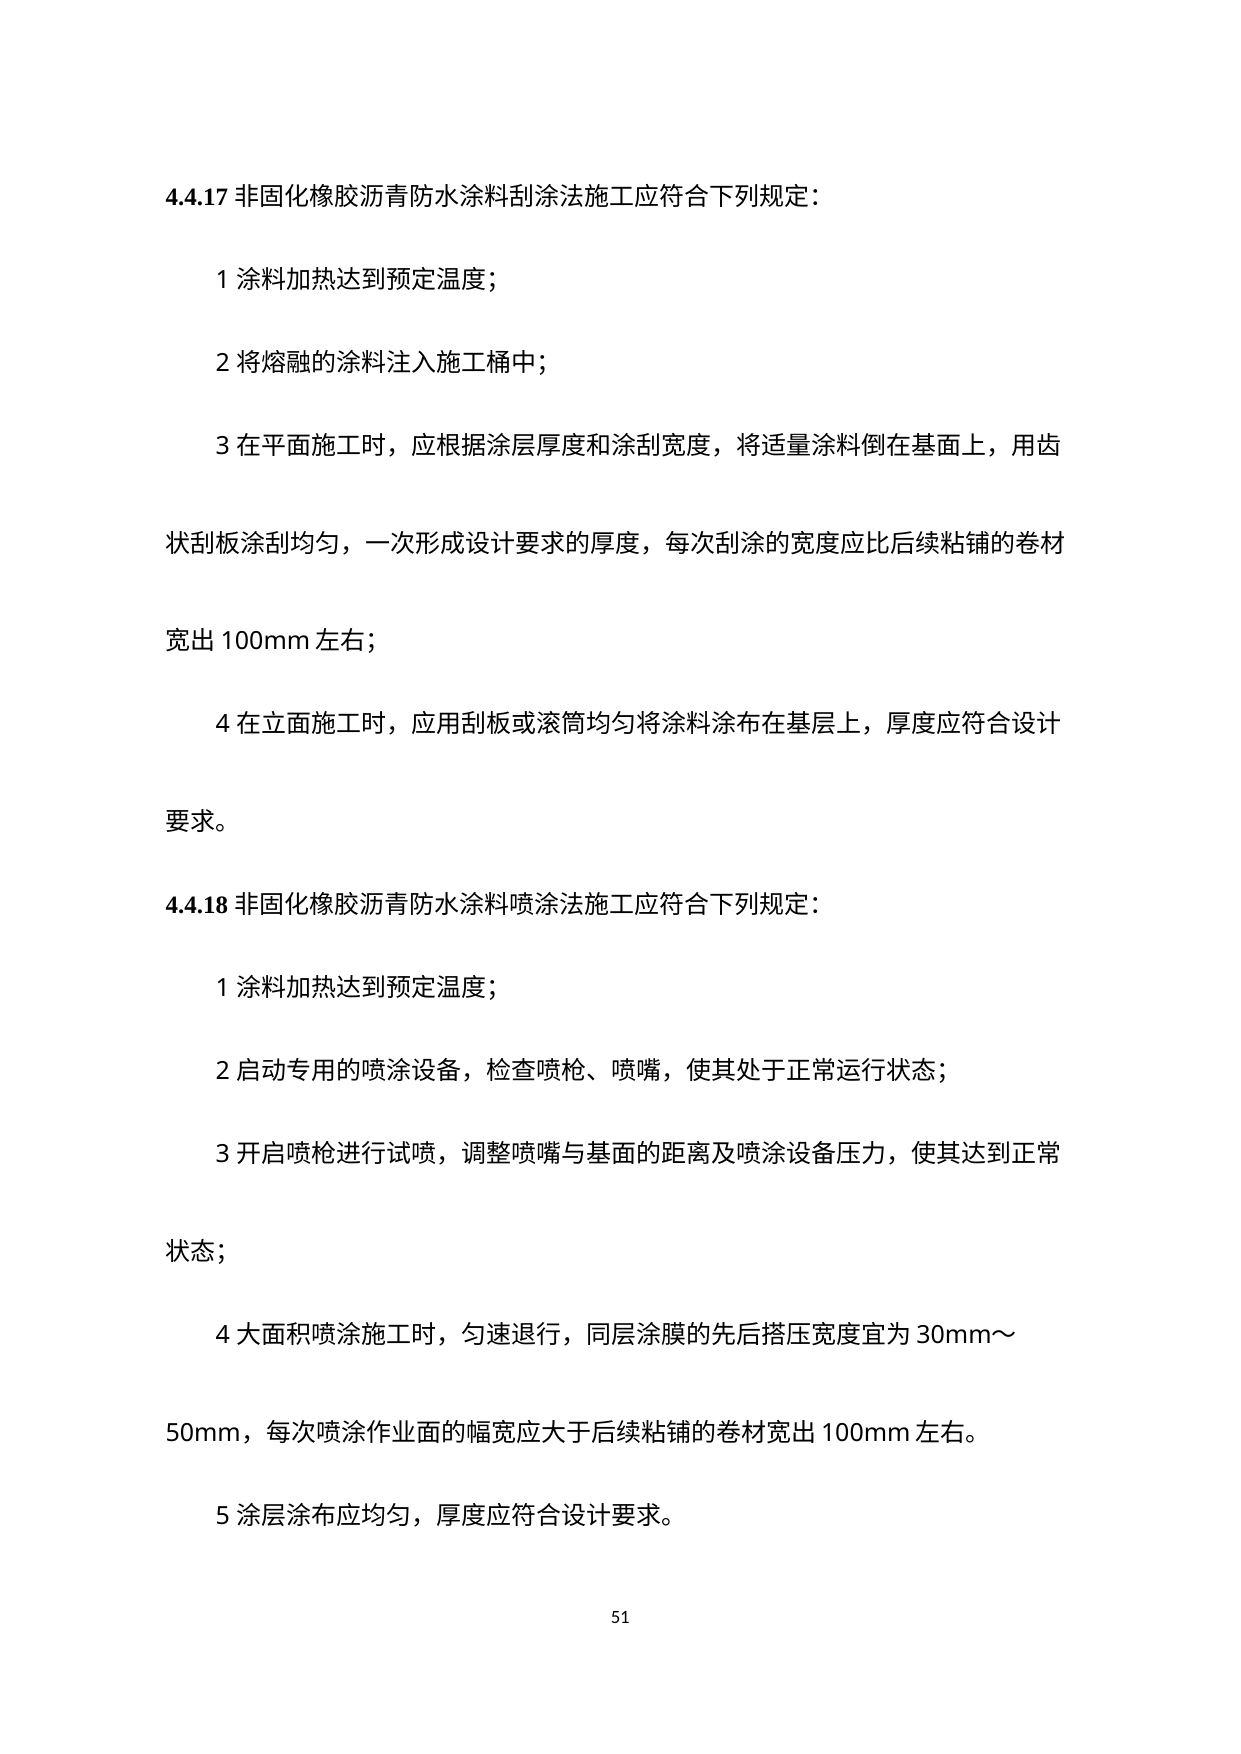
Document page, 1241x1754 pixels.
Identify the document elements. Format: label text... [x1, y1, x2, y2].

text 1 涂料加热达到预定温度； [165, 245, 1075, 310]
text 4.4.17 非固化橡胶沥青防水涂料刮涂法施工应符合下列规定： [165, 162, 1075, 227]
text 2 启动专用的喷涂设备，检查喷枪、喷嘴，使其处于正常运行状态； [165, 1036, 1075, 1101]
text 3 开启喷枪进行试喷，调整喷嘴与基面的距离及喷涂设备压力，使其达到正常状态； [165, 1119, 1075, 1282]
text 3 在平面施工时，应根据涂层厚度和涂刮宽度，将适量涂料倒在基面上，用齿状刮板涂刮均匀，一次形成设计要求的厚度，每次刮涂的宽度应比后续粘铺的卷材宽出100mm左右； [165, 411, 1075, 671]
text 4 大面积喷涂施工时，匀速退行，同层涂膜的先后搭压宽度宜为30mm～50mm，每次喷涂作业面的幅宽应大于后续粘铺的卷材宽出100mm左右。 [165, 1300, 1075, 1463]
text 2 将熔融的涂料注入施工桶中； [165, 328, 1075, 393]
text 4 在立面施工时，应用刮板或滚筒均匀将涂料涂布在基层上，厚度应符合设计要求。 [165, 689, 1075, 852]
text 1 涂料加热达到预定温度； [165, 953, 1075, 1018]
text 5 涂层涂布应均匀，厚度应符合设计要求。 [165, 1481, 1075, 1546]
text 4.4.18 非固化橡胶沥青防水涂料喷涂法施工应符合下列规定： [165, 870, 1075, 935]
